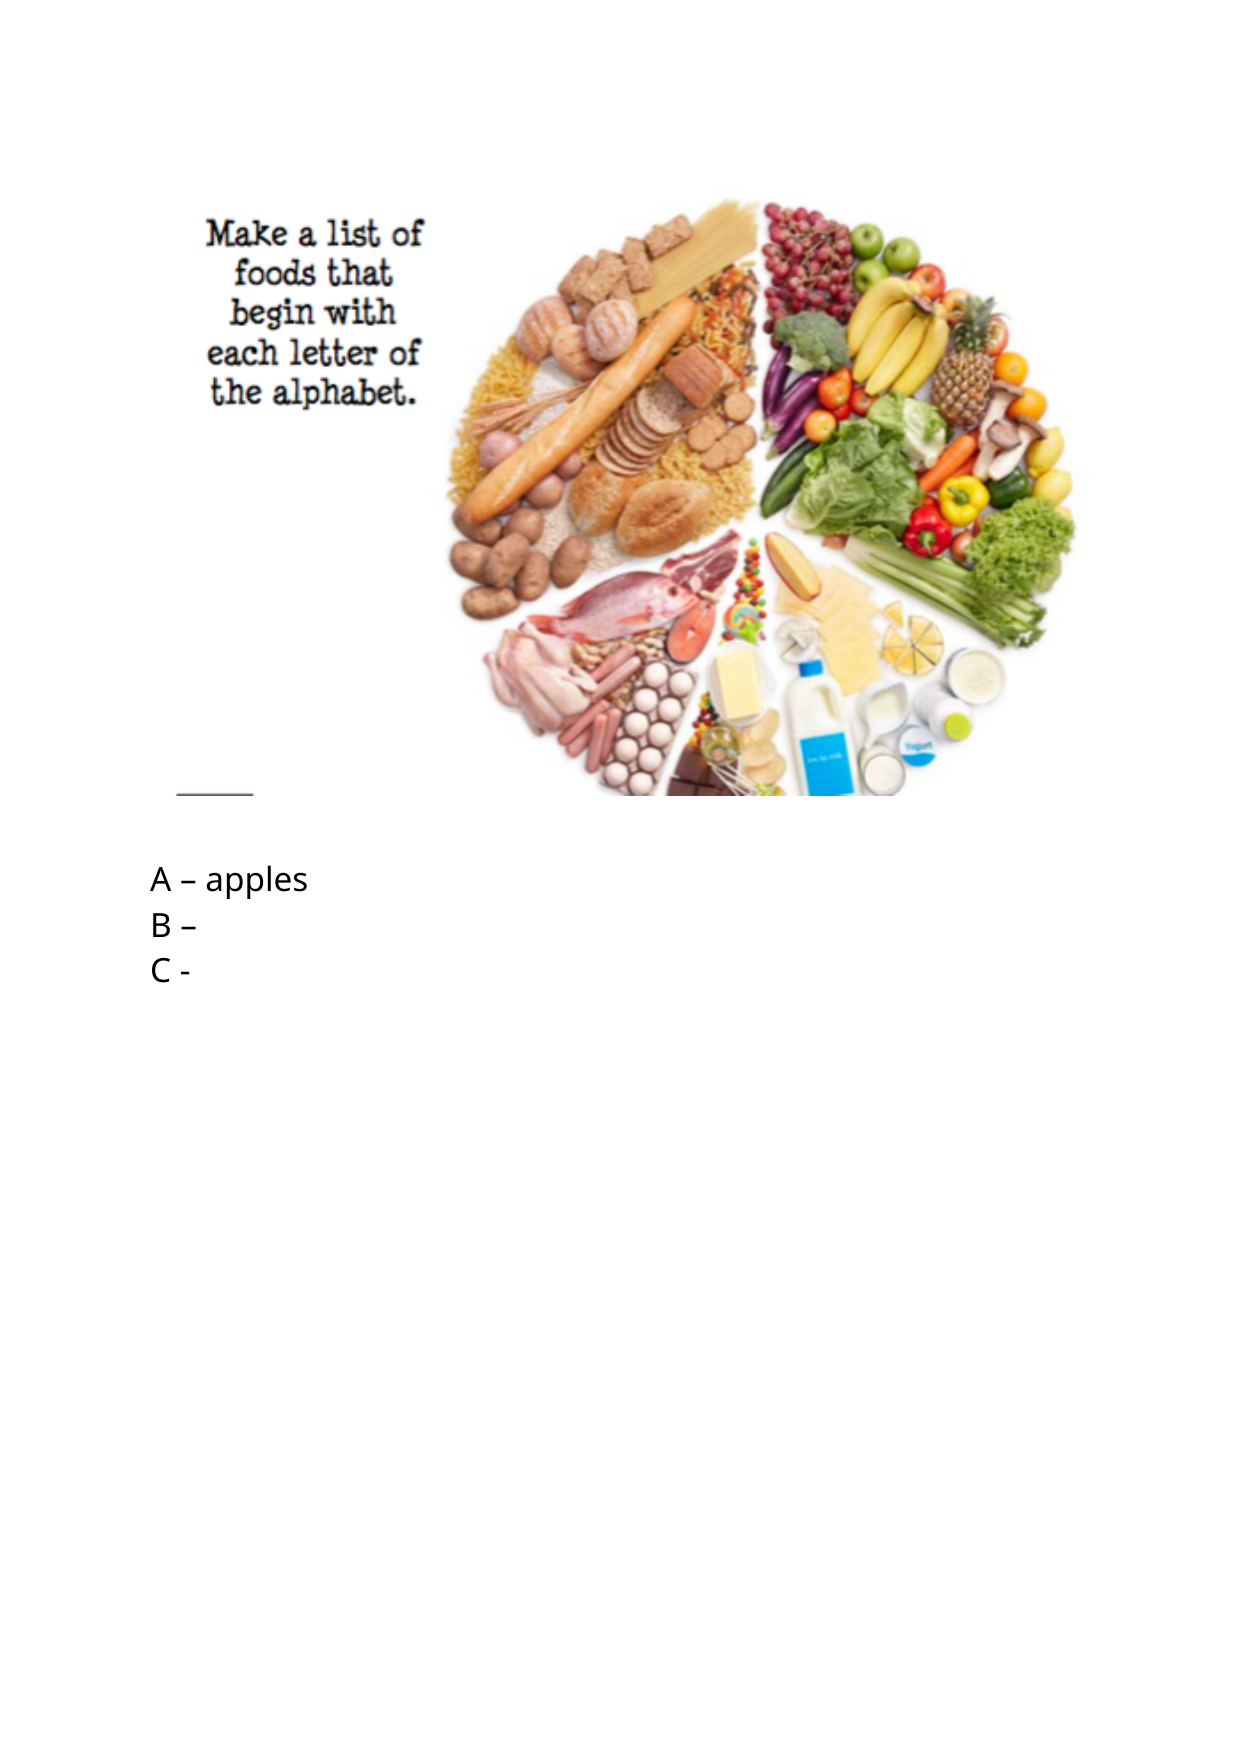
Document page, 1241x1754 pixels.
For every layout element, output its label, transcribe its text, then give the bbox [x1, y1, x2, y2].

text B – [150, 902, 1090, 947]
picture [820, 754, 842, 760]
text A – apples [150, 856, 1090, 902]
text C - [150, 947, 1090, 992]
picture [150, 180, 1090, 796]
